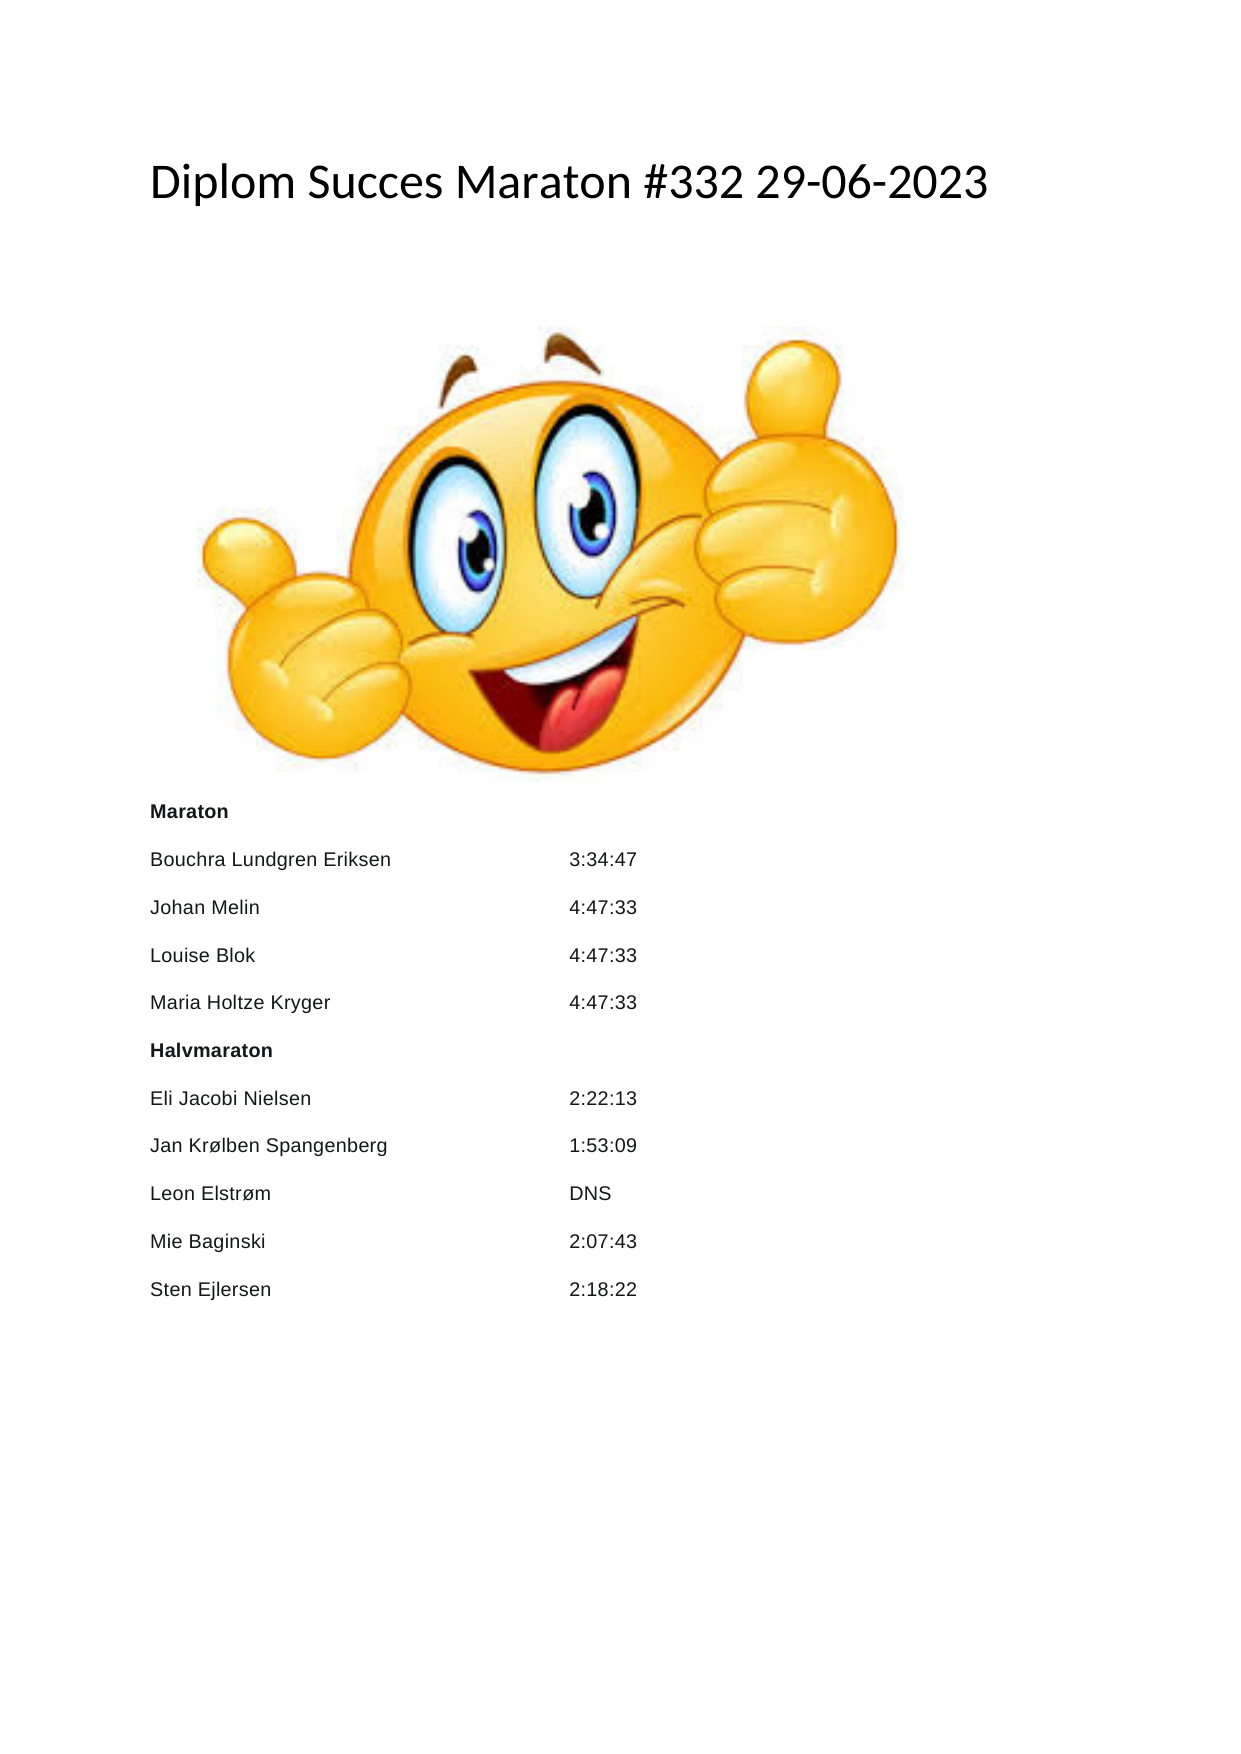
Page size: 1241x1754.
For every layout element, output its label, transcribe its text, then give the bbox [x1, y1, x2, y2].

text Eli Jacobi Nielsen 2:22:13 [150, 1087, 1090, 1109]
text Halvmaraton [150, 1039, 1090, 1062]
text Jan Krølben Spangenberg 1:53:09 [150, 1134, 1090, 1157]
text Leon Elstrøm DNS [150, 1182, 1090, 1205]
picture [196, 326, 905, 782]
text Mie Baginski 2:07:43 [150, 1230, 1090, 1252]
text Maria Holtze Kryger 4:47:33 [150, 991, 1090, 1014]
text Diplom Succes Maraton #332 29-06-2023 [150, 150, 1090, 211]
text Maraton [150, 800, 1090, 823]
text Johan Melin 4:47:33 [150, 896, 1090, 918]
text Bouchra Lundgren Eriksen 3:34:47 [150, 848, 1090, 871]
text Sten Ejlersen 2:18:22 [150, 1277, 1090, 1300]
text Louise Blok 4:47:33 [150, 943, 1090, 966]
